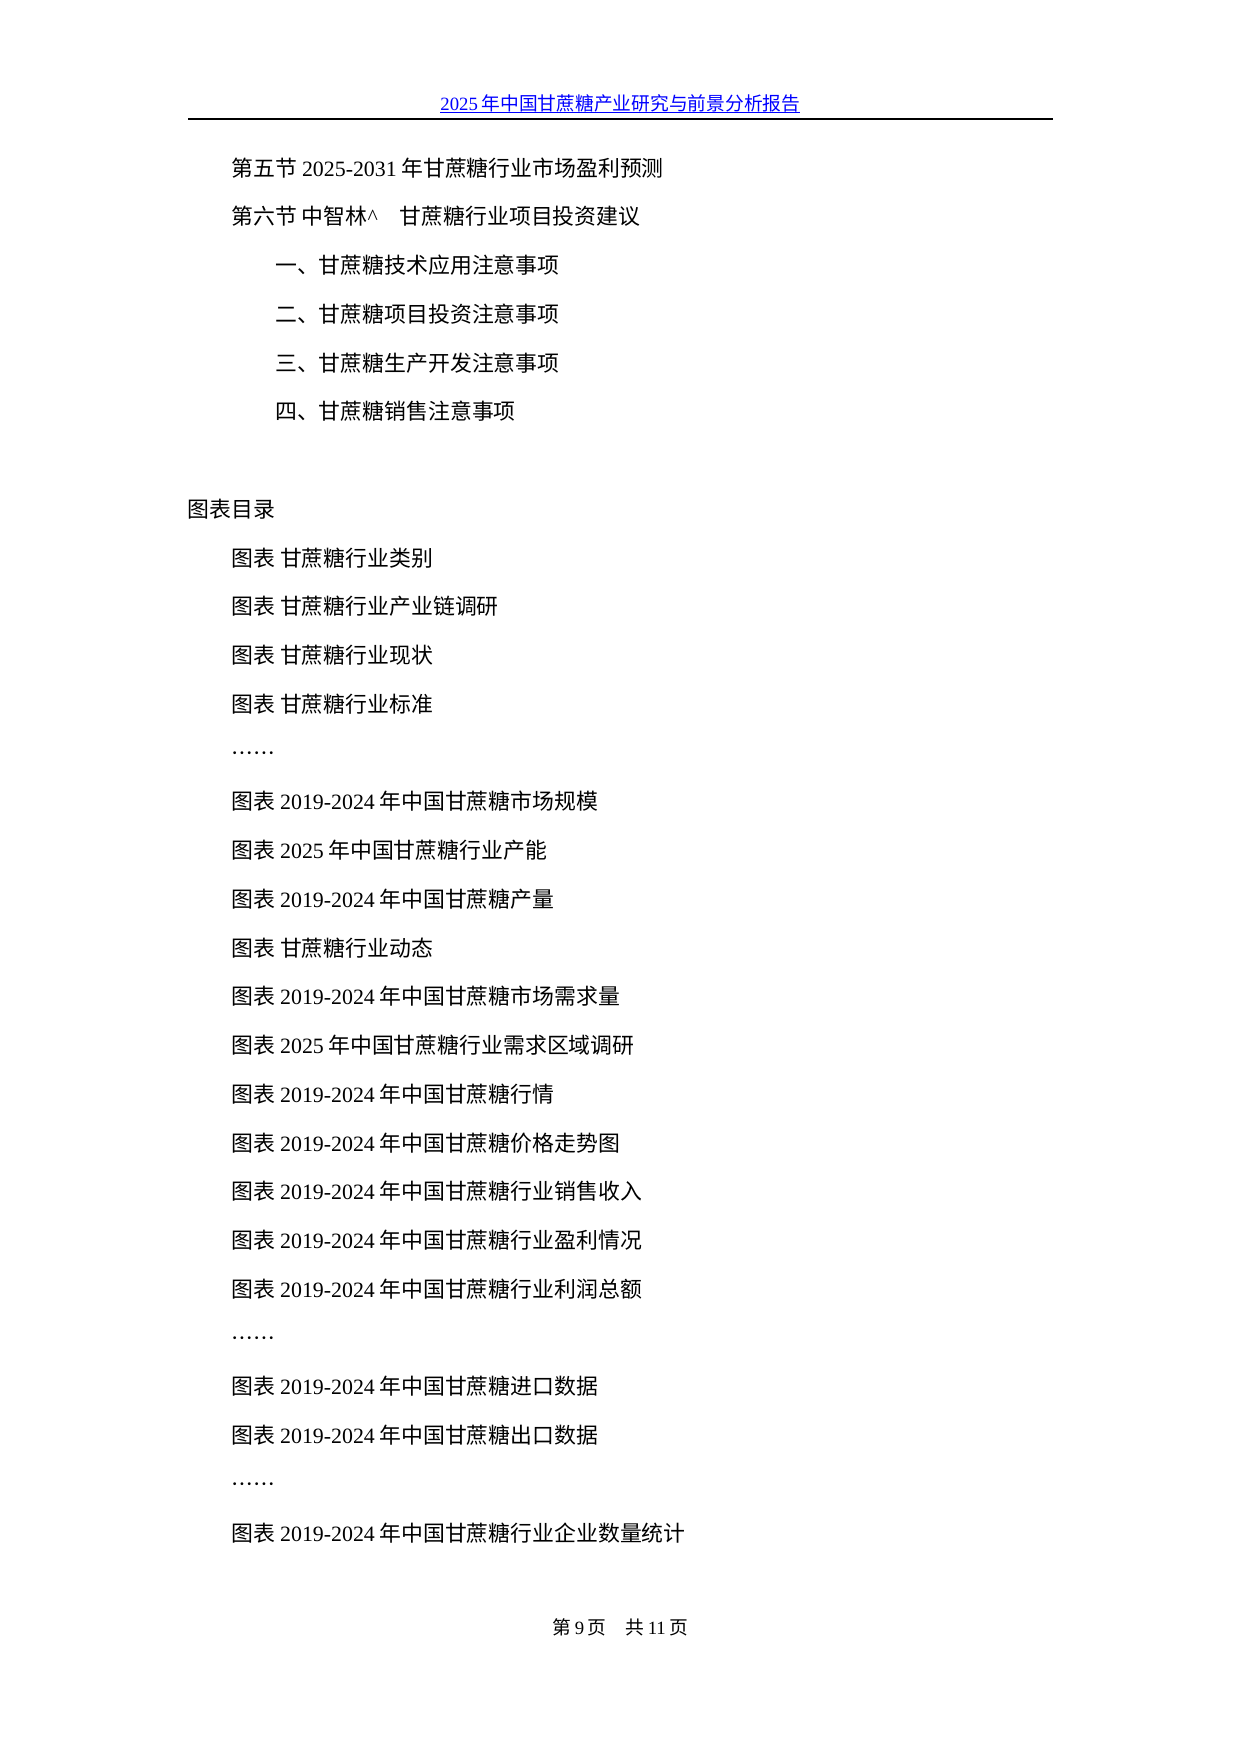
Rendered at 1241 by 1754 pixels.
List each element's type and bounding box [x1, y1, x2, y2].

text [187, 150, 1053, 1548]
